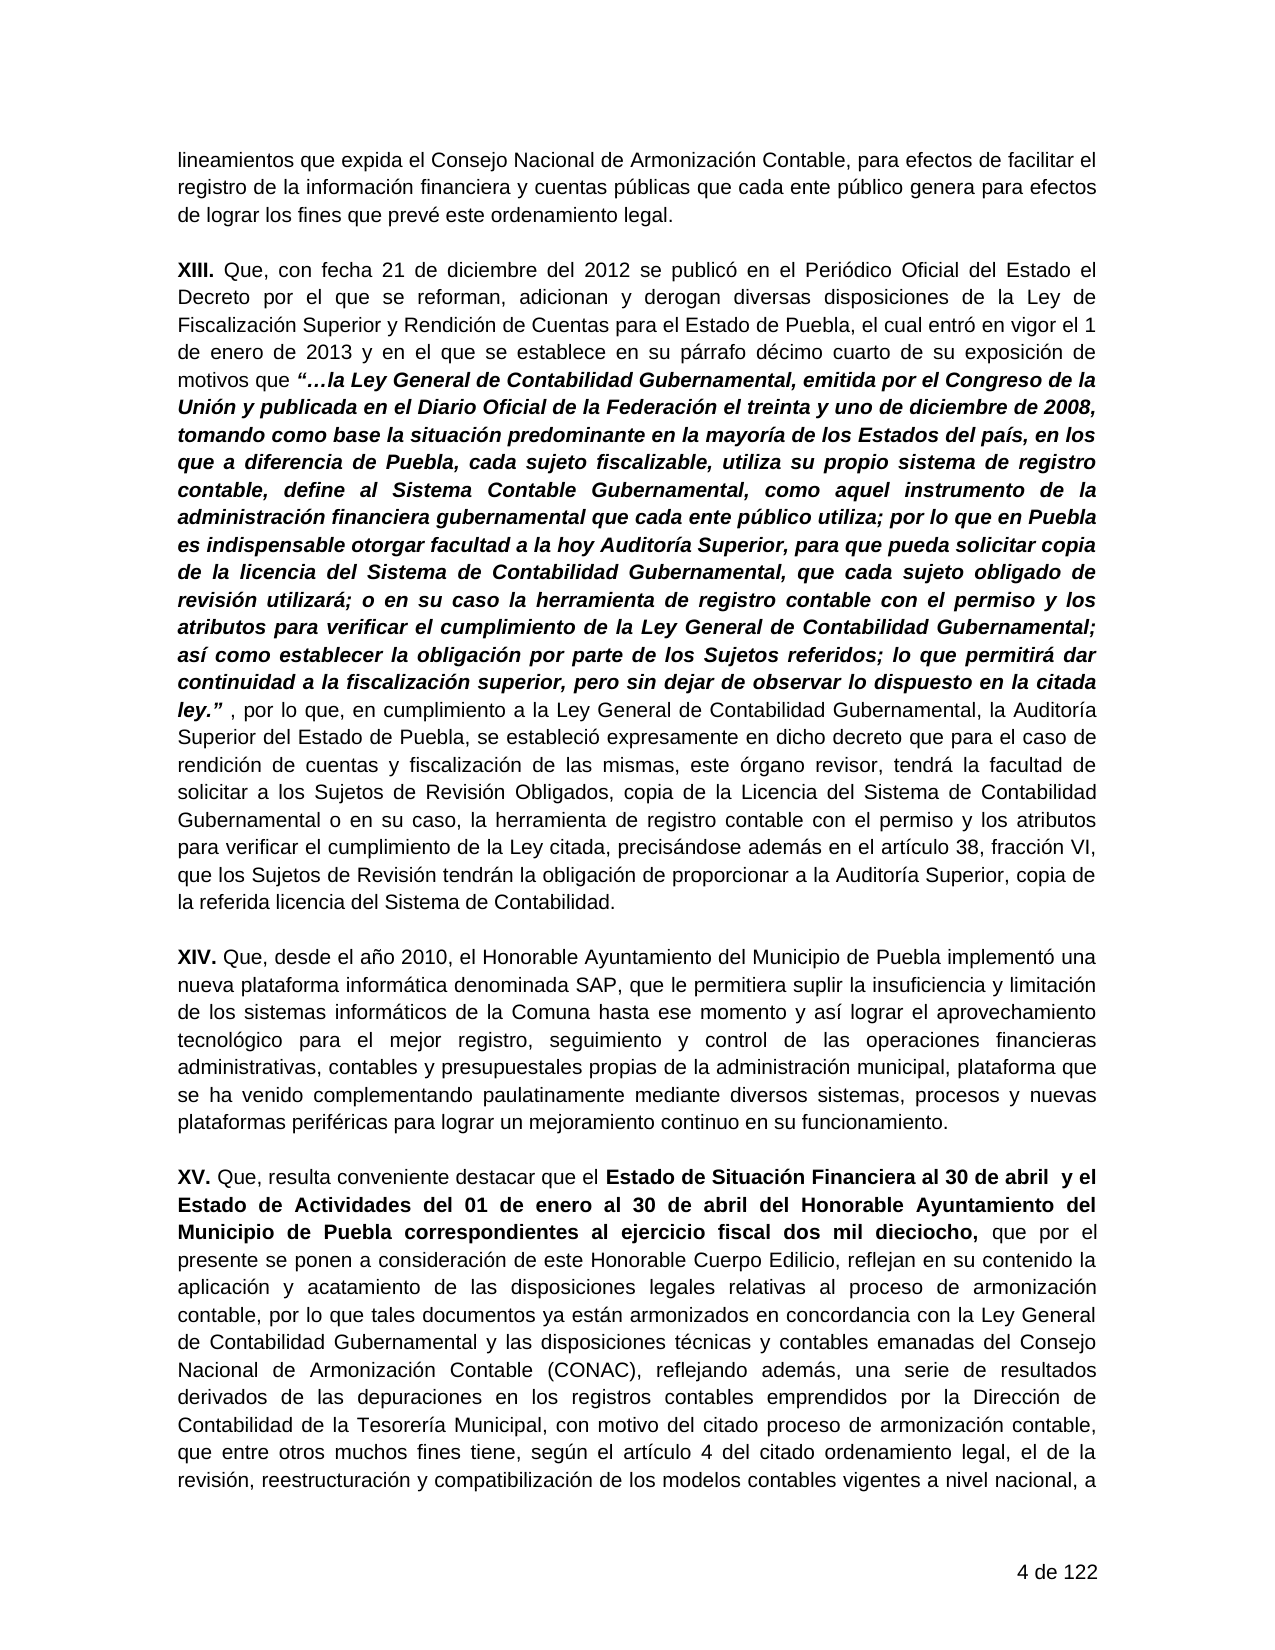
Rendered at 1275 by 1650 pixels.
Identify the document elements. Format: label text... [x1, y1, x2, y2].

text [177, 1165, 1098, 1492]
text XIV. Que, desde el año 2010, el Honorable Ayuntamiento del Municipio de Puebla implementó una nueva plataforma informática denominada SAP, que le permitiera suplir la insuficiencia y limitación de los sistemas informáticos de la Comuna hasta ese momento y así lograr el aprovechamiento tecnológico para el mejor registro, seguimiento y control de las operaciones financieras administrativas, contables y presupuestales propias de la administración municipal, plataforma que se ha venido complementando paulatinamente mediante diversos sistemas, procesos y nuevas plataformas periféricas para lograr un mejoramiento continuo en su funcionamiento. [177, 945, 1098, 1134]
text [177, 148, 1098, 227]
text XIII. Que, con fecha 21 de diciembre del 2012 se publicó en el Periódico Oficial del Estado el Decreto por el que se reforman, adicionan y derogan diversas disposiciones de la Ley de Fiscalización Superior y Rendición de Cuentas para el Estado de Puebla, el cual entró en vigor el 1 de enero de 2013 y en el que se establece en su párrafo décimo cuarto de su exposición de motivos que “…la Ley General de Contabilidad Gubernamental, emitida por el Congreso de la Unión y publicada en el Diario Oficial de la Federación el treinta y uno de diciembre de 2008, tomando como base la situación predominante en la mayoría de los Estados del país, en los que a diferencia de Puebla, cada sujeto fiscalizable, utiliza su propio sistema de registro contable, define al Sistema Contable Gubernamental, como aquel instrumento de la administración financiera gubernamental que cada ente público utiliza; por lo que en Puebla es indispensable otorgar facultad a la hoy Auditoría Superior, para que pueda solicitar copia de la licencia del Sistema de Contabilidad Gubernamental, que cada sujeto obligado de revisión utilizará; o en su caso la herramienta de registro contable con el permiso y los atributos para verificar el cumplimiento de la Ley General de Contabilidad Gubernamental; así como establecer la obligación por parte de los Sujetos referidos; lo que permitirá dar continuidad a la fiscalización superior, pero sin dejar de observar lo dispuesto en la citada ley.” , por lo que, en cumplimiento a la Ley General de Contabilidad Gubernamental, la Auditoría Superior del Estado de Puebla, se estableció expresamente en dicho decreto que para el caso de rendición de cuentas y fiscalización de las mismas, este órgano revisor, tendrá la facultad de solicitar a los Sujetos de Revisión Obligados, copia de la Licencia del Sistema de Contabilidad Gubernamental o en su caso, la herramienta de registro contable con el permiso y los atributos para verificar el cumplimiento de la Ley citada, precisándose además en el artículo 38, fracción VI, que los Sujetos de Revisión tendrán la obligación de proporcionar a la Auditoría Superior, copia de la referida licencia del Sistema de Contabilidad. [177, 258, 1098, 914]
